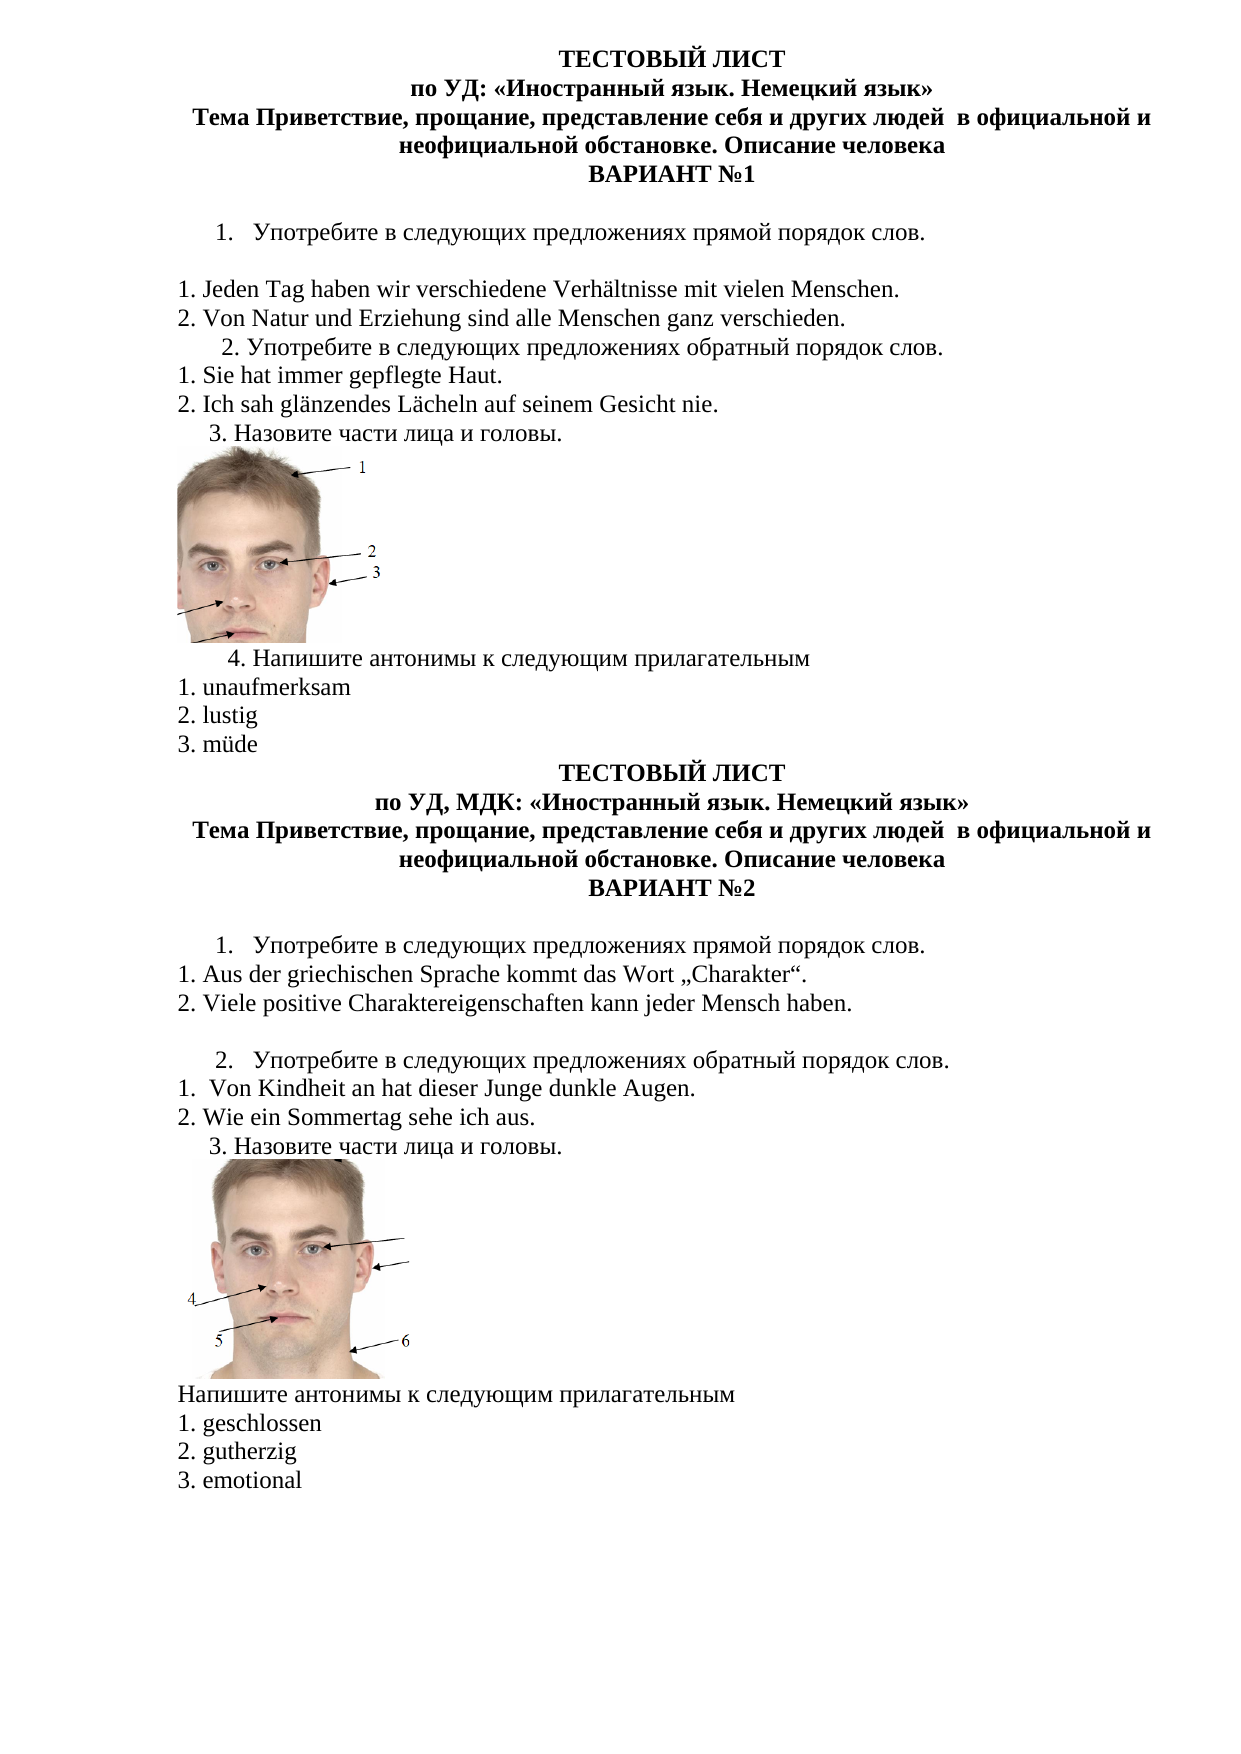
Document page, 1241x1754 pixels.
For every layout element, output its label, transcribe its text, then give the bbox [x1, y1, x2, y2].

list Употребите в следующих предложениях прямой порядок слов. [215, 217, 1152, 246]
list Употребите в следующих предложениях прямой порядок слов. [215, 931, 1152, 959]
subtitle по УД, МДК: «Иностранный язык. Немецкий язык» [192, 787, 1152, 816]
text 3. müde [177, 729, 1152, 758]
text Тема Приветствие, прощание, представление себя и других людей в официальной и неофициальной обстановке. Описание человека [192, 102, 1152, 159]
text 2. lustig [177, 701, 1152, 729]
subtitle ВАРИАНТ №1 [192, 159, 1152, 188]
text 4. Напишите антонимы к следующим прилагательным [177, 643, 1152, 672]
subtitle ВАРИАНТ №2 [192, 873, 1152, 902]
text 2. Wie ein Sommertag sehe ich aus. [177, 1102, 1152, 1131]
text 2. Von Natur und Erziehung sind alle Menschen ganz verschieden. [177, 303, 1152, 332]
text 2. Употребите в следующих предложениях обратный порядок слов. [177, 332, 1152, 361]
text 3. Назовите части лица и головы. [177, 418, 1152, 447]
text 1. unaufmerksam [177, 672, 1152, 701]
text 1. geschlossen [177, 1408, 1152, 1436]
picture [177, 446, 385, 643]
subtitle ТЕСТОВЫЙ ЛИСТ [192, 44, 1152, 73]
text 1. Aus der griechischen Sprache kommt das Wort „Charakter“. [177, 959, 1152, 988]
text 1. Sie hat immer gepflegte Haut. [177, 361, 1152, 389]
subtitle ТЕСТОВЫЙ ЛИСТ [192, 758, 1152, 787]
text 3. Назовите части лица и головы. [177, 1131, 1152, 1160]
text Напишите антонимы к следующим прилагательным [177, 1379, 1152, 1408]
text Тема Приветствие, прощание, представление себя и других людей в официальной и неофициальной обстановке. Описание человека [192, 816, 1152, 873]
text 1. Jeden Tag haben wir verschiedene Verhältnisse mit vielen Menschen. [177, 274, 1152, 303]
text 2. gutherzig [177, 1436, 1152, 1465]
text 1. Von Kindheit an hat dieser Junge dunkle Augen. [177, 1073, 1152, 1102]
picture [177, 1159, 410, 1379]
list Употребите в следующих предложениях обратный порядок слов. [215, 1045, 1152, 1073]
text 2. Viele positive Charaktereigenschaften kann jeder Mensch haben. [177, 988, 1152, 1017]
text 2. Ich sah glänzendes Lächeln auf seinem Gesicht nie. [177, 389, 1152, 418]
subtitle по УД: «Иностранный язык. Немецкий язык» [192, 73, 1152, 102]
text 3. emotional [177, 1465, 1152, 1494]
